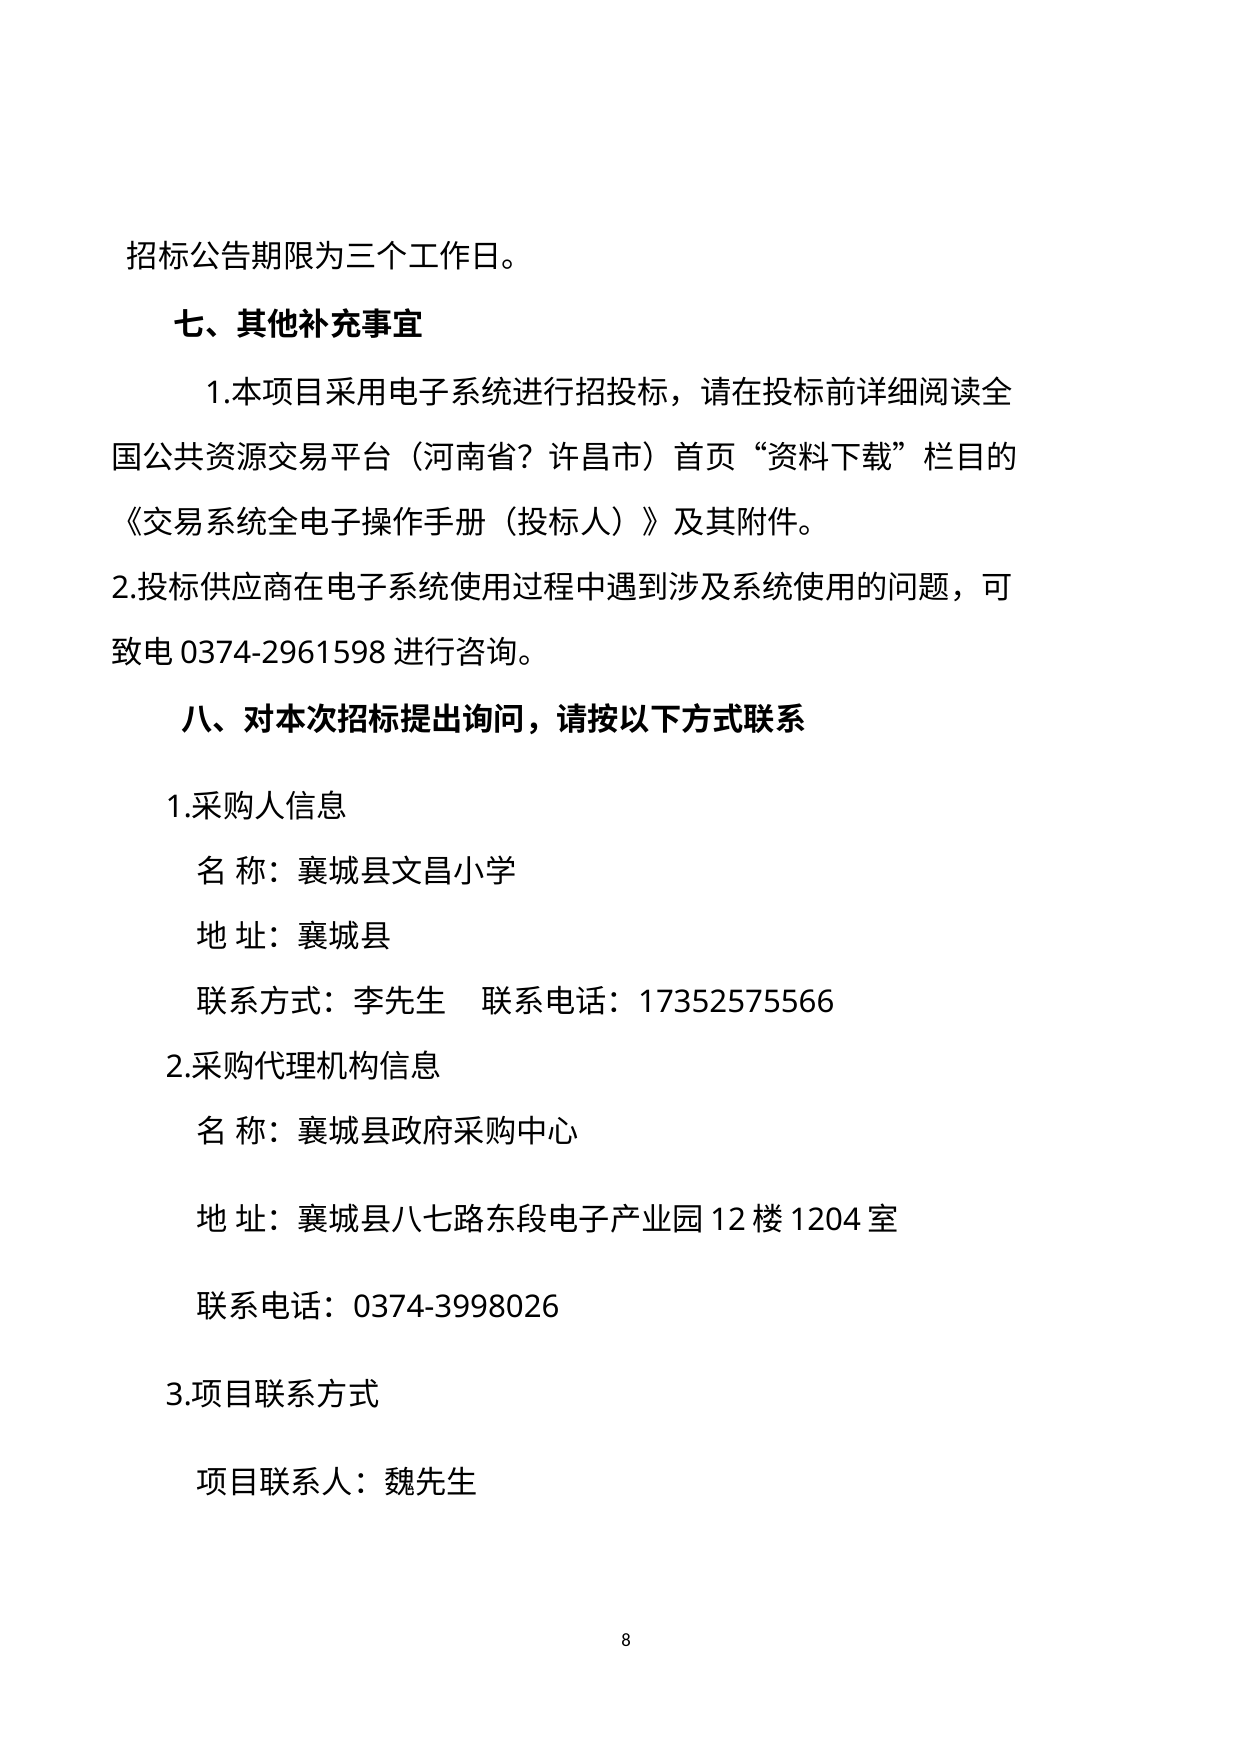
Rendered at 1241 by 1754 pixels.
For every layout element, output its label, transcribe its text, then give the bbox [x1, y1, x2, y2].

text 八、对本次招标提出询问，请按以下方式联系 [165, 684, 1087, 749]
text 名 称：襄城县文昌小学 [165, 837, 1087, 902]
text 2.采购代理机构信息 [165, 1032, 1087, 1097]
table_cell 1.本项目采用电子系统进行招投标，请在投标前详细阅读全国公共资源交易平台（河南省？许昌市）首页“资料下载”栏目的《交易系统全电子操作手册（投标人）》及其附件。 2.投标供应商在电子系统使用过程中遇到涉及系统使用的问题，可致电0374-2961598进行咨询。 [110, 356, 1031, 684]
text 3.项目联系方式 [165, 1359, 1087, 1424]
text 项目联系人：魏先生 [165, 1447, 1087, 1512]
text 联系电话：0374-3998026 [165, 1272, 1087, 1337]
text 地 址：襄城县八七路东段电子产业园12楼1204室 [165, 1184, 1087, 1249]
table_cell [110, 220, 1031, 288]
text 名 称：襄城县政府采购中心 [165, 1097, 1087, 1162]
text 地 址：襄城县 [165, 902, 1087, 967]
text 1.采购人信息 [165, 772, 1087, 837]
text 联系方式：李先生 联系电话：17352575566 [165, 967, 1087, 1032]
table_cell 七、其他补充事宜 [110, 288, 1031, 356]
